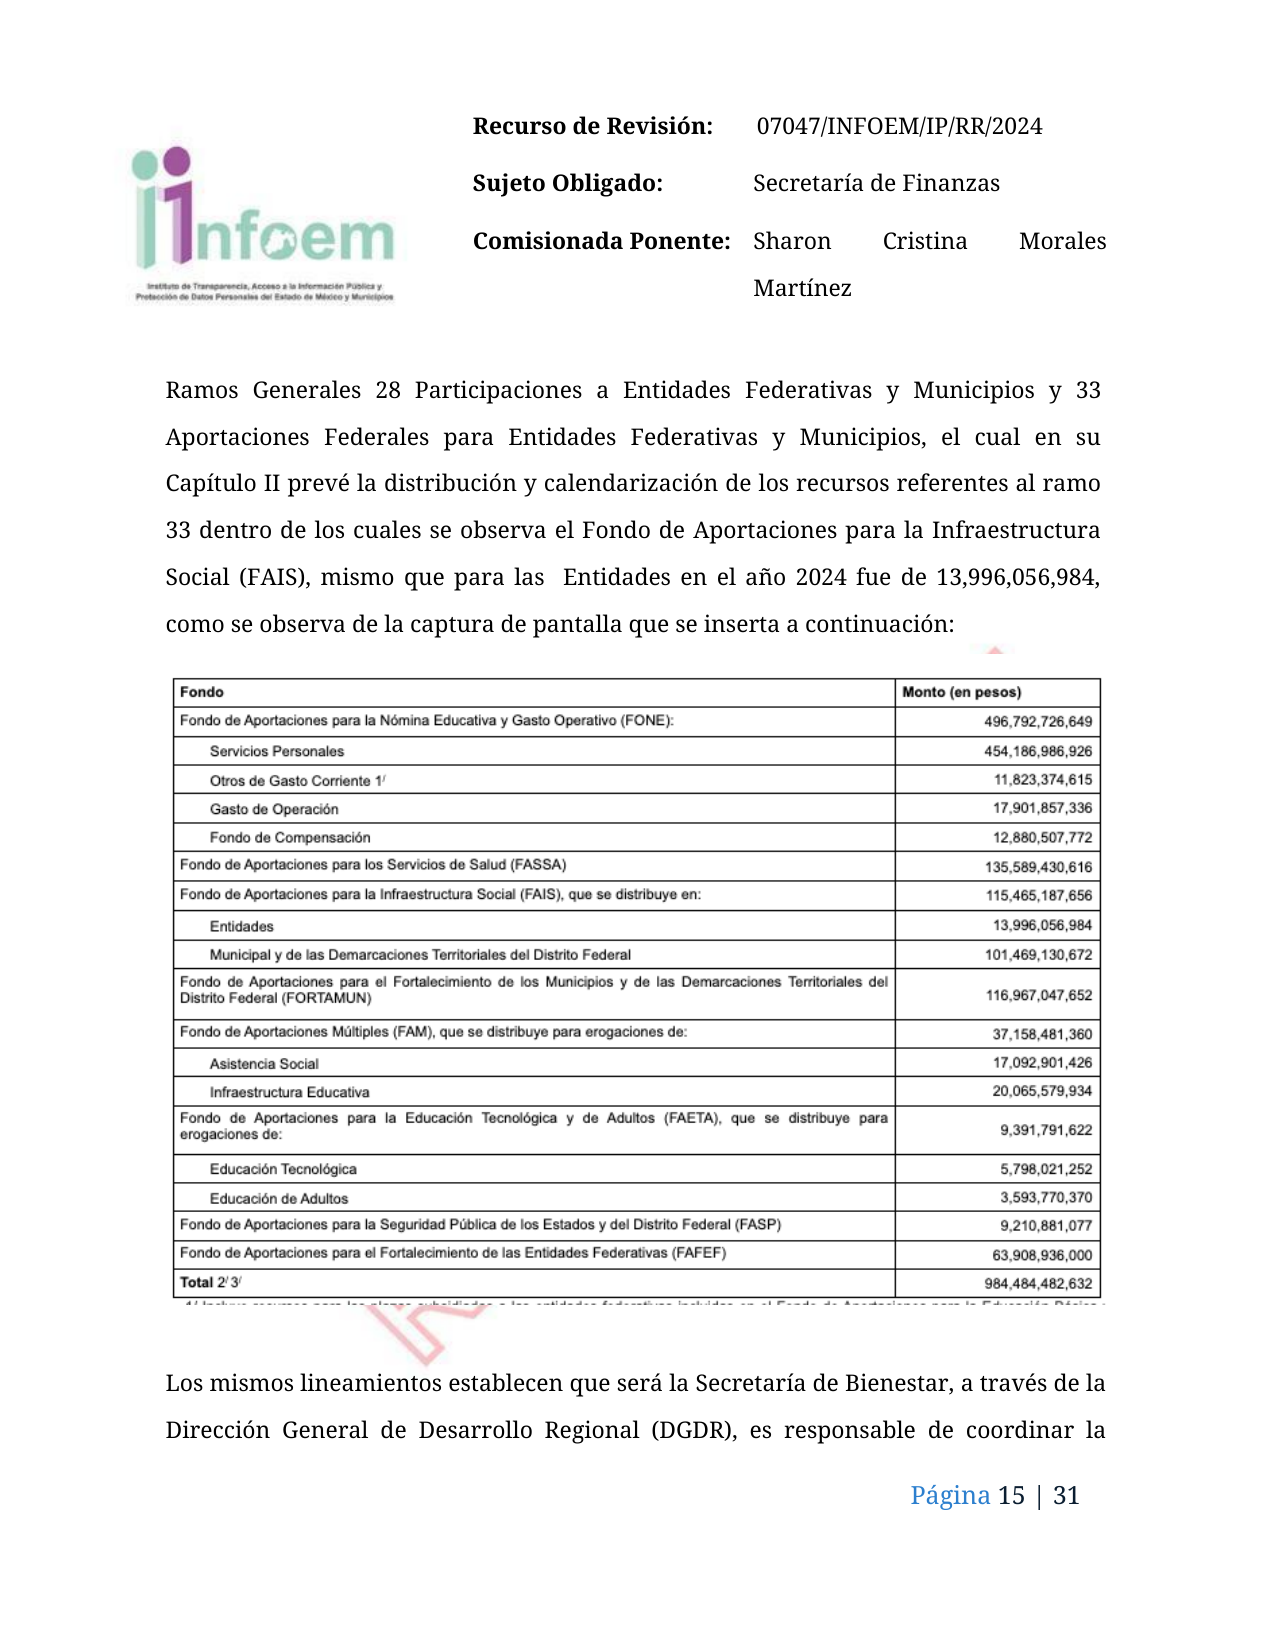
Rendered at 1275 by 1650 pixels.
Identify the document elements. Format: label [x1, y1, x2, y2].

text [165, 373, 1102, 639]
picture [2, 81, 1275, 1650]
text [165, 1367, 1107, 1445]
